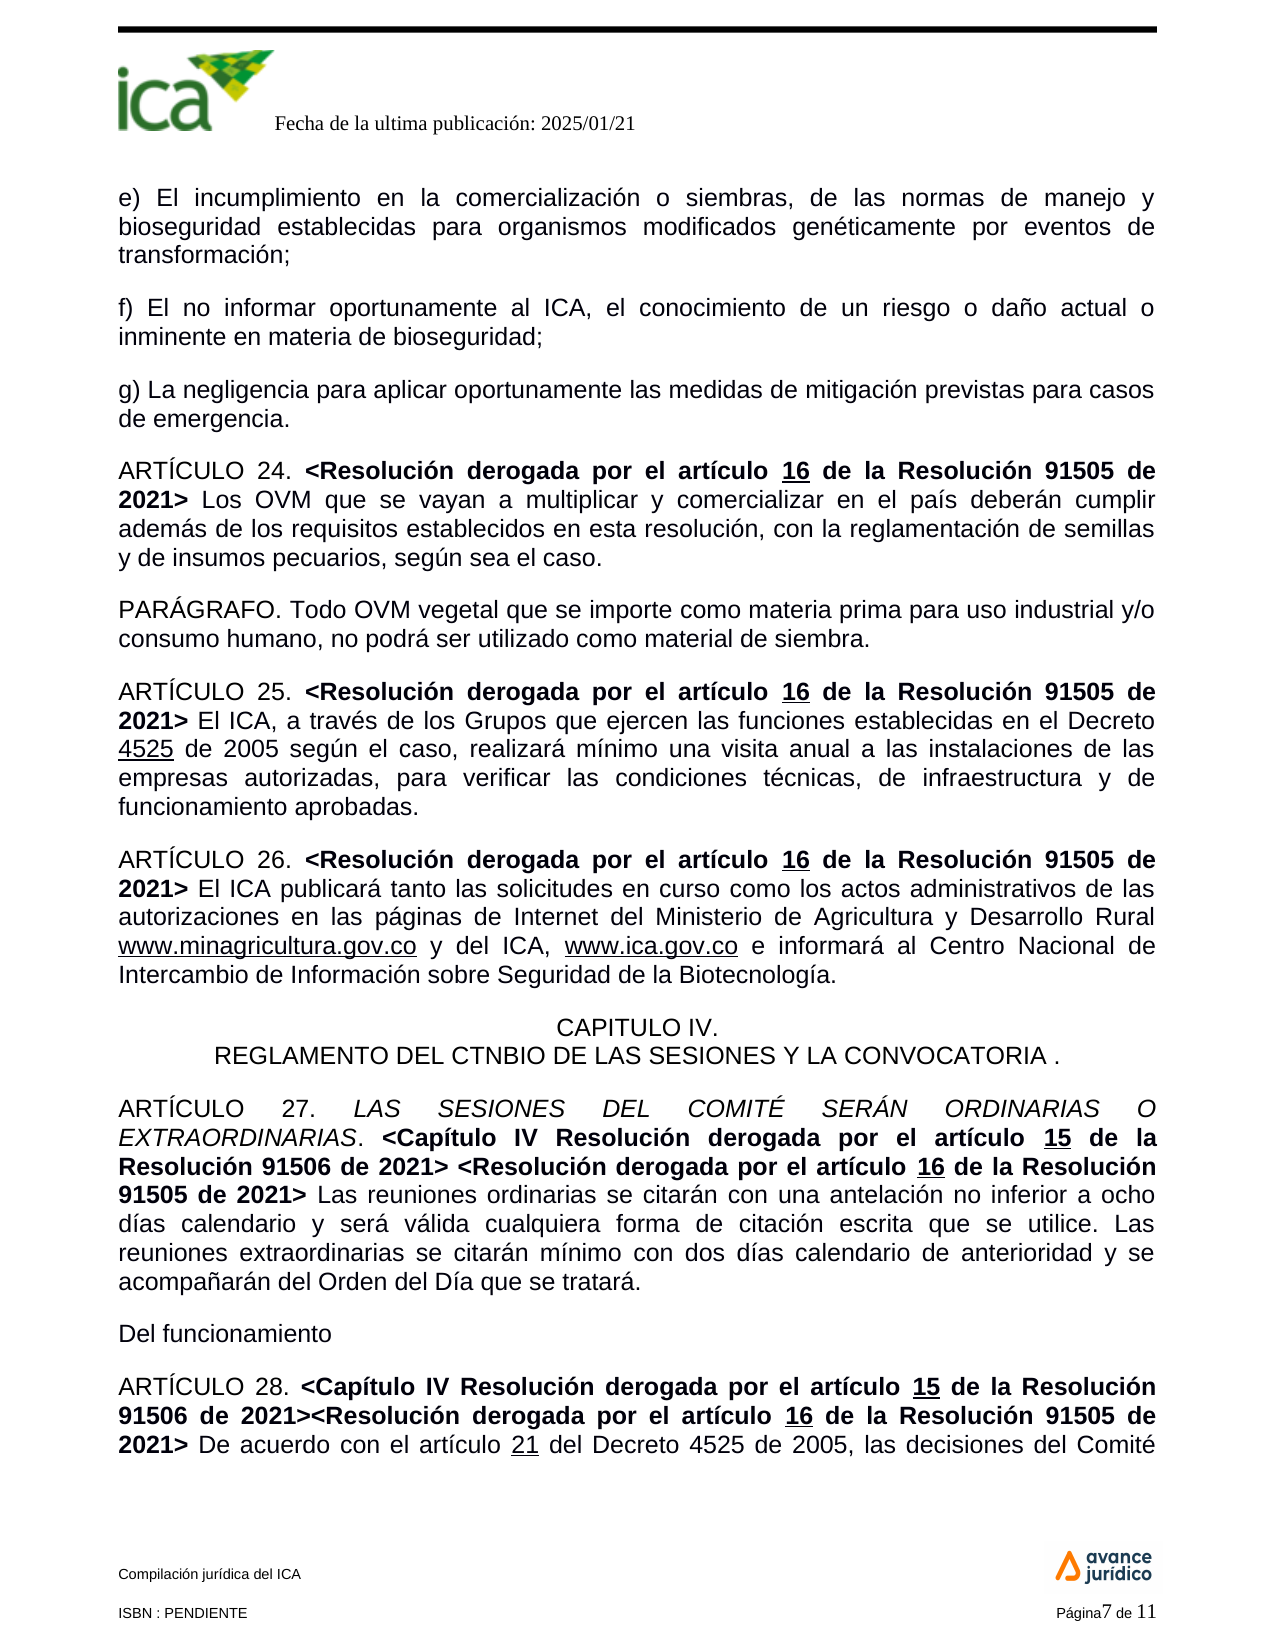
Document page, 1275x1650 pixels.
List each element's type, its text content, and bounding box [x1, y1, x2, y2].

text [118, 1372, 1157, 1458]
text e) El incumplimiento en la comercialización o siembras, de las normas de manejo y bioseguridad establecidas para organismos modificados genéticamente por eventos de transformación; [118, 183, 1157, 269]
text REGLAMENTO DEL CTNBIO DE LAS SESIONES Y LA CONVOCATORIA . [118, 1041, 1157, 1070]
text f) El no informar oportunamente al ICA, el conocimiento de un riesgo o daño actual o inminente en materia de bioseguridad; [118, 293, 1157, 351]
text &$ARTÍCULO 27. LAS SESIONES DEL COMITÉ SERÁN ORDINARIAS O EXTRAORDINARIAS. <Capítulo IV Resolución derogada por el artículo 15 de la Resolución 91506 de 2021> <Resolución derogada por el artículo 16 de la Resolución 91505 de 2021> Las reuniones ordinarias se citarán con una antelación no inferior a ocho días calendario y será válida cualquiera forma de citación escrita que se utilice. Las reuniones extraordinarias se citarán mínimo con dos días calendario de anterioridad y se acompañarán del Orden del Día que se tratará. [118, 1094, 1157, 1295]
text &$CAPITULO IV. [118, 1013, 1157, 1041]
text &$ARTÍCULO 24. <Resolución derogada por el artículo 16 de la Resolución 91505 de 2021> Los OVM que se vayan a multiplicar y comercializar en el país deberán cumplir además de los requisitos establecidos en esta resolución, con la reglamentación de semillas y de insumos pecuarios, según sea el caso. [118, 456, 1157, 571]
text &$ARTÍCULO 25. <Resolución derogada por el artículo 16 de la Resolución 91505 de 2021> El ICA, a través de los Grupos que ejercen las funciones establecidas en el Decreto 4525 de 2005 según el caso, realizará mínimo una visita anual a las instalaciones de las empresas autorizadas, para verificar las condiciones técnicas, de infraestructura y de funcionamiento aprobadas. [118, 677, 1157, 821]
text &$ARTÍCULO 26. <Resolución derogada por el artículo 16 de la Resolución 91505 de 2021> El ICA publicará tanto las solicitudes en curso como los actos administrativos de las autorizaciones en las páginas de Internet del Ministerio de Agricultura y Desarrollo Rural www.minagricultura.gov.co y del ICA, www.ica.gov.co e informará al Centro Nacional de Intercambio de Información sobre Seguridad de la Biotecnología. [118, 845, 1157, 988]
text Del funcionamiento [118, 1319, 1157, 1348]
text g) La negligencia para aplicar oportunamente las medidas de mitigación previstas para casos de emergencia. [118, 375, 1157, 432]
text PARÁGRAFO. Todo OVM vegetal que se importe como materia prima para uso industrial y/o consumo humano, no podrá ser utilizado como material de siembra. [118, 595, 1157, 653]
